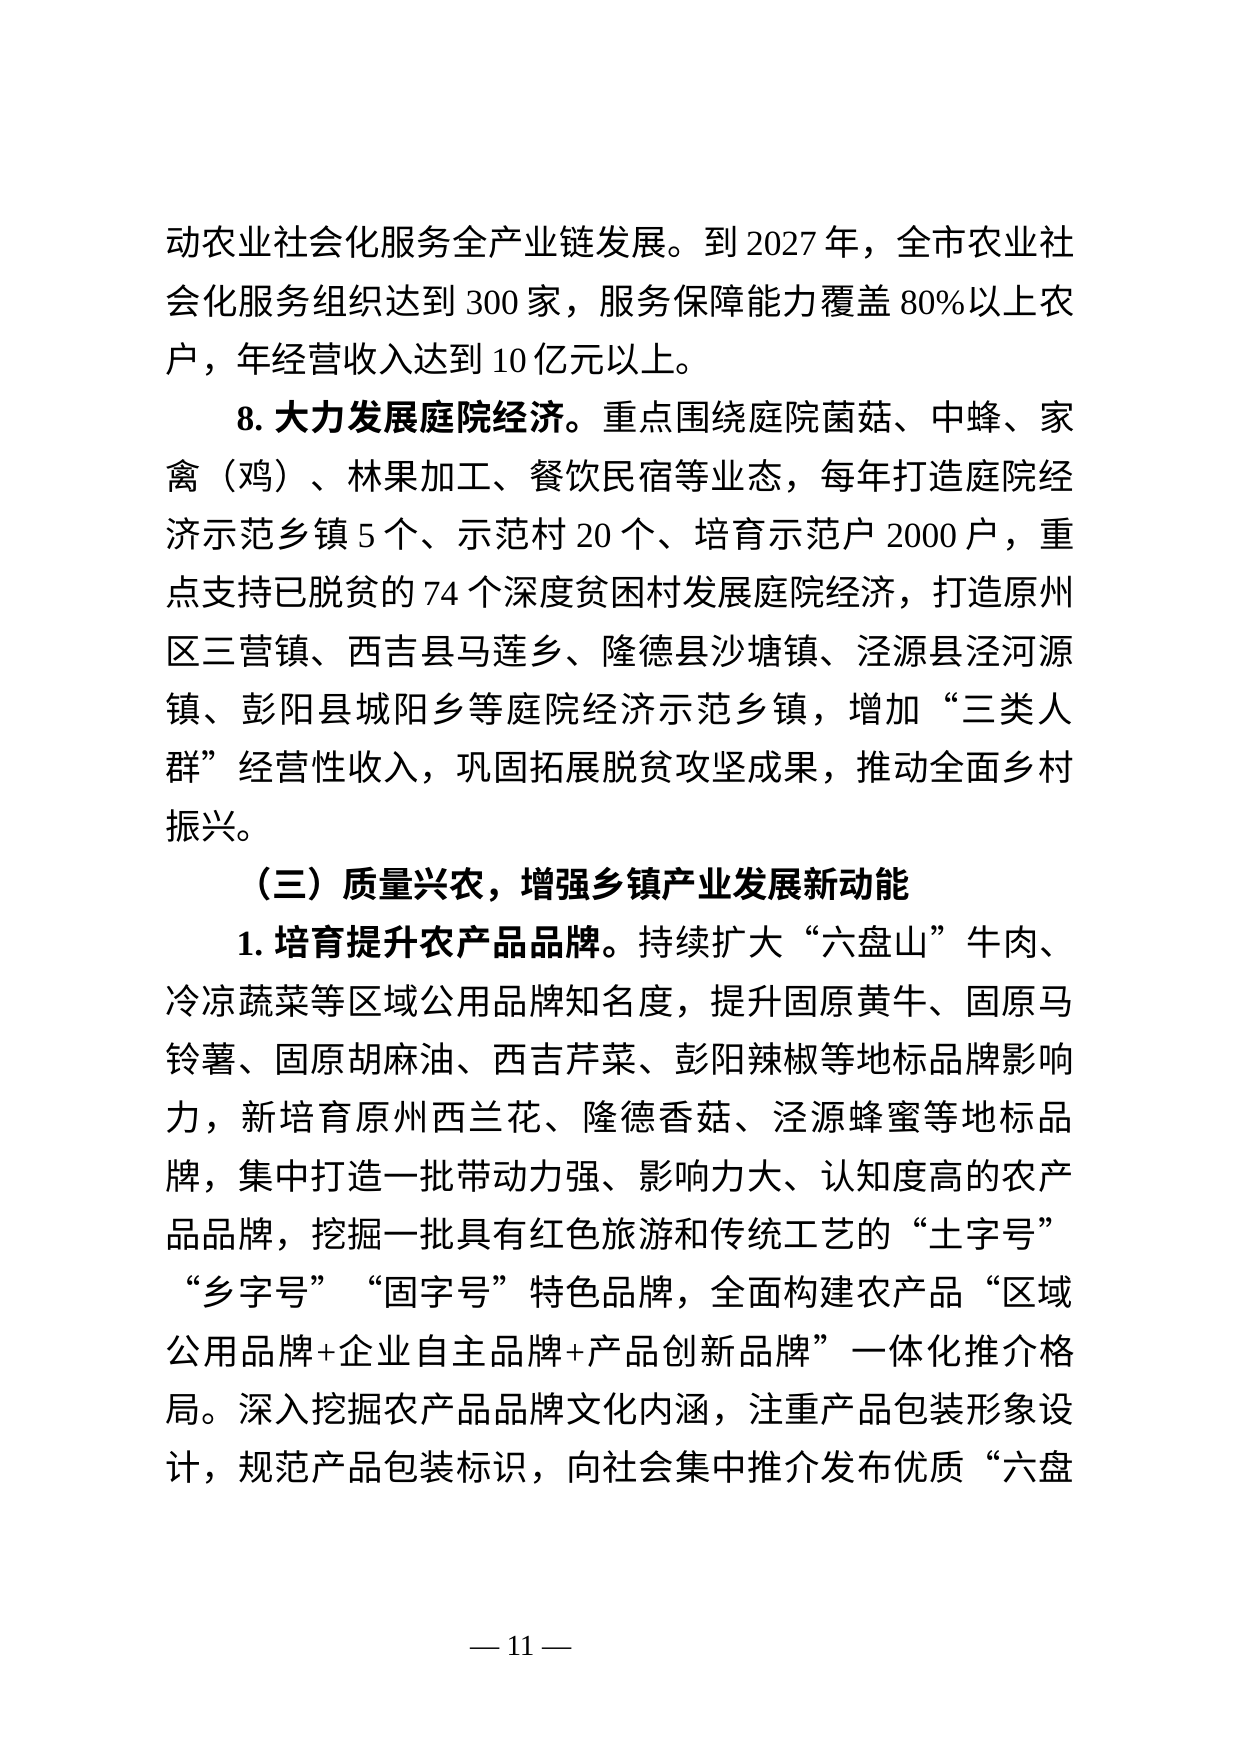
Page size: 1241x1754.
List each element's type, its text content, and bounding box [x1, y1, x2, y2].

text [165, 909, 1075, 1557]
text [165, 209, 1075, 384]
text 8. 大力发展庭院经济。重点围绕庭院菌菇、中蜂、家禽（鸡）、林果加工、餐饮民宿等业态，每年打造庭院经济示范乡镇5个、示范村20个、培育示范户2000户，重点支持已脱贫的74 个深度贫困村发展庭院经济，打造原州区三营镇、西吉县马莲乡、隆德县沙塘镇、泾源县泾河源镇、彭阳县城阳乡等庭院经济示范乡镇，增加“三类人群”经营性收入，巩固拓展脱贫攻坚成果，推动全面乡村振兴。 [165, 384, 1075, 851]
text （三）质量兴农，增强乡镇产业发展新动能 [165, 851, 1075, 909]
